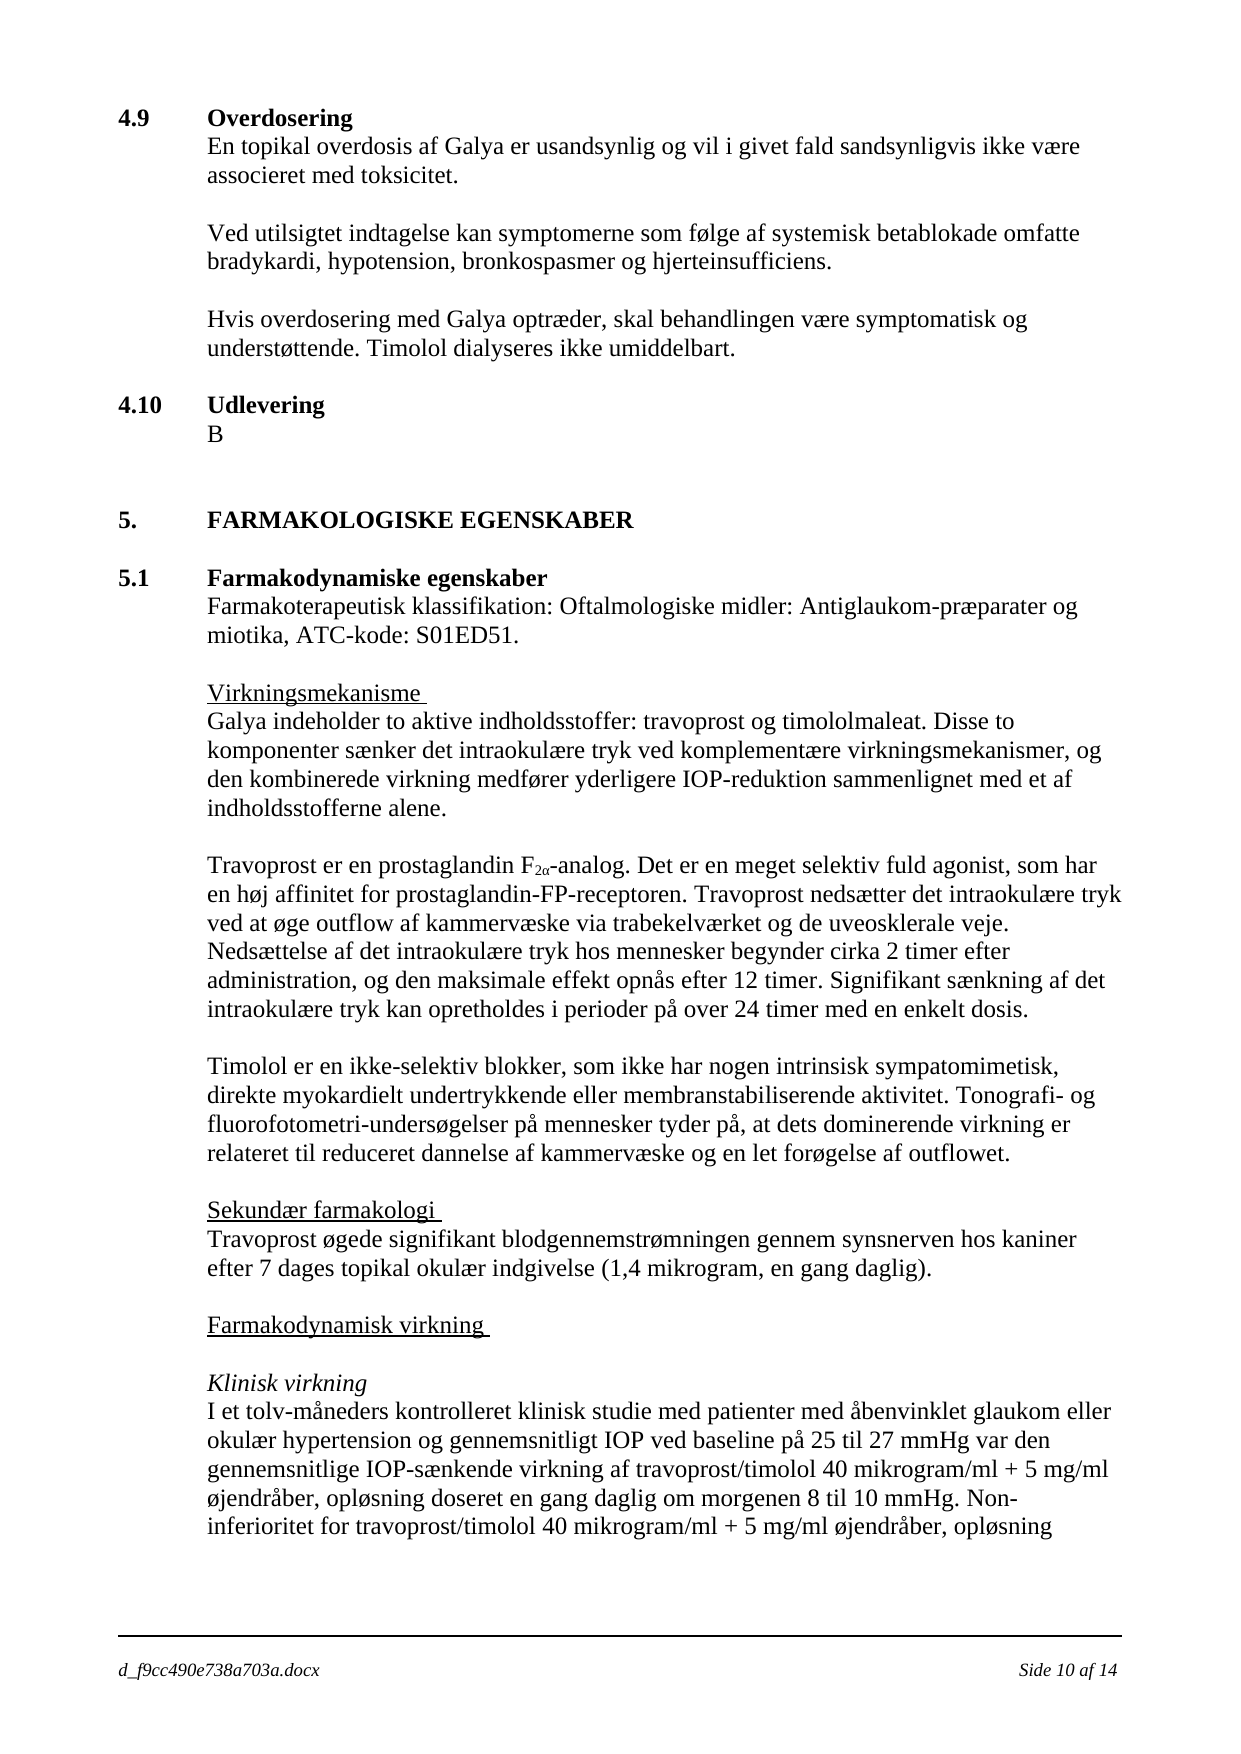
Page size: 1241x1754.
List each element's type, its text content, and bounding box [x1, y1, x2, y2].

text Galya indeholder to aktive indholdsstoffer: travoprost og timololmaleat. Disse to komponenter sænker det intraokulære tryk ved komplementære virkningsmekanismer, og den kombinerede virkning medfører yderligere IOP-reduktion sammenlignet med et af indholdsstofferne alene. [207, 706, 1122, 821]
text B [118, 419, 1122, 448]
text Hvis overdosering med Galya optræder, skal behandlingen være symptomatisk og understøttende. Timolol dialyseres ikke umiddelbart. [118, 304, 1122, 361]
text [207, 1396, 1122, 1540]
text 5. FARMAKOLOGISKE EGENSKABER [118, 505, 1122, 534]
text Klinisk virkning [207, 1368, 1122, 1396]
text Sekundær farmakologi [207, 1195, 1122, 1224]
text Virkningsmekanisme [207, 678, 1122, 706]
text En topikal overdosis af Galya er usandsynlig og vil i givet fald sandsynligvis ikke være associeret med toksicitet. [118, 131, 1122, 189]
text Travoprost er en prostaglandin F2α-analog. Det er en meget selektiv fuld agonist, som har en høj affinitet for prostaglandin-FP-receptoren. Travoprost nedsætter det intraokulære tryk ved at øge outflow af kammervæske via trabekelværket og de uveosklerale veje. Nedsættelse af det intraokulære tryk hos mennesker begynder cirka 2 timer efter administration, og den maksimale effekt opnås efter 12 timer. Signifikant sænkning af det intraokulære tryk kan opretholdes i perioder på over 24 timer med en enkelt dosis. [207, 850, 1122, 1023]
text Ved utilsigtet indtagelse kan symptomerne som følge af systemisk betablokade omfatte bradykardi, hypotension, bronkospasmer og hjerteinsufficiens. [118, 218, 1122, 275]
text 4.9 Overdosering [118, 103, 1122, 131]
text Travoprost øgede signifikant blodgennemstrømningen gennem synsnerven hos kaniner efter 7 dages topikal okulær indgivelse (1,4 mikrogram, en gang daglig). [207, 1224, 1122, 1281]
text 5.1 Farmakodynamiske egenskaber [118, 563, 1122, 591]
text Farmakoterapeutisk klassifikation: Oftalmologiske midler: Antiglaukom-præparater og miotika, ATC-kode: S01ED51. [118, 591, 1122, 649]
text Timolol er en ikke-selektiv blokker, som ikke har nogen intrinsisk sympatomimetisk, direkte myokardielt undertrykkende eller membranstabiliserende aktivitet. Tonografi- og fluorofotometri-undersøgelser på mennesker tyder på, at dets dominerende virkning er relateret til reduceret dannelse af kammervæske og en let forøgelse af outflowet. [207, 1051, 1122, 1166]
text Farmakodynamisk virkning [207, 1310, 1122, 1339]
text 4.10 Udlevering [118, 390, 1122, 419]
